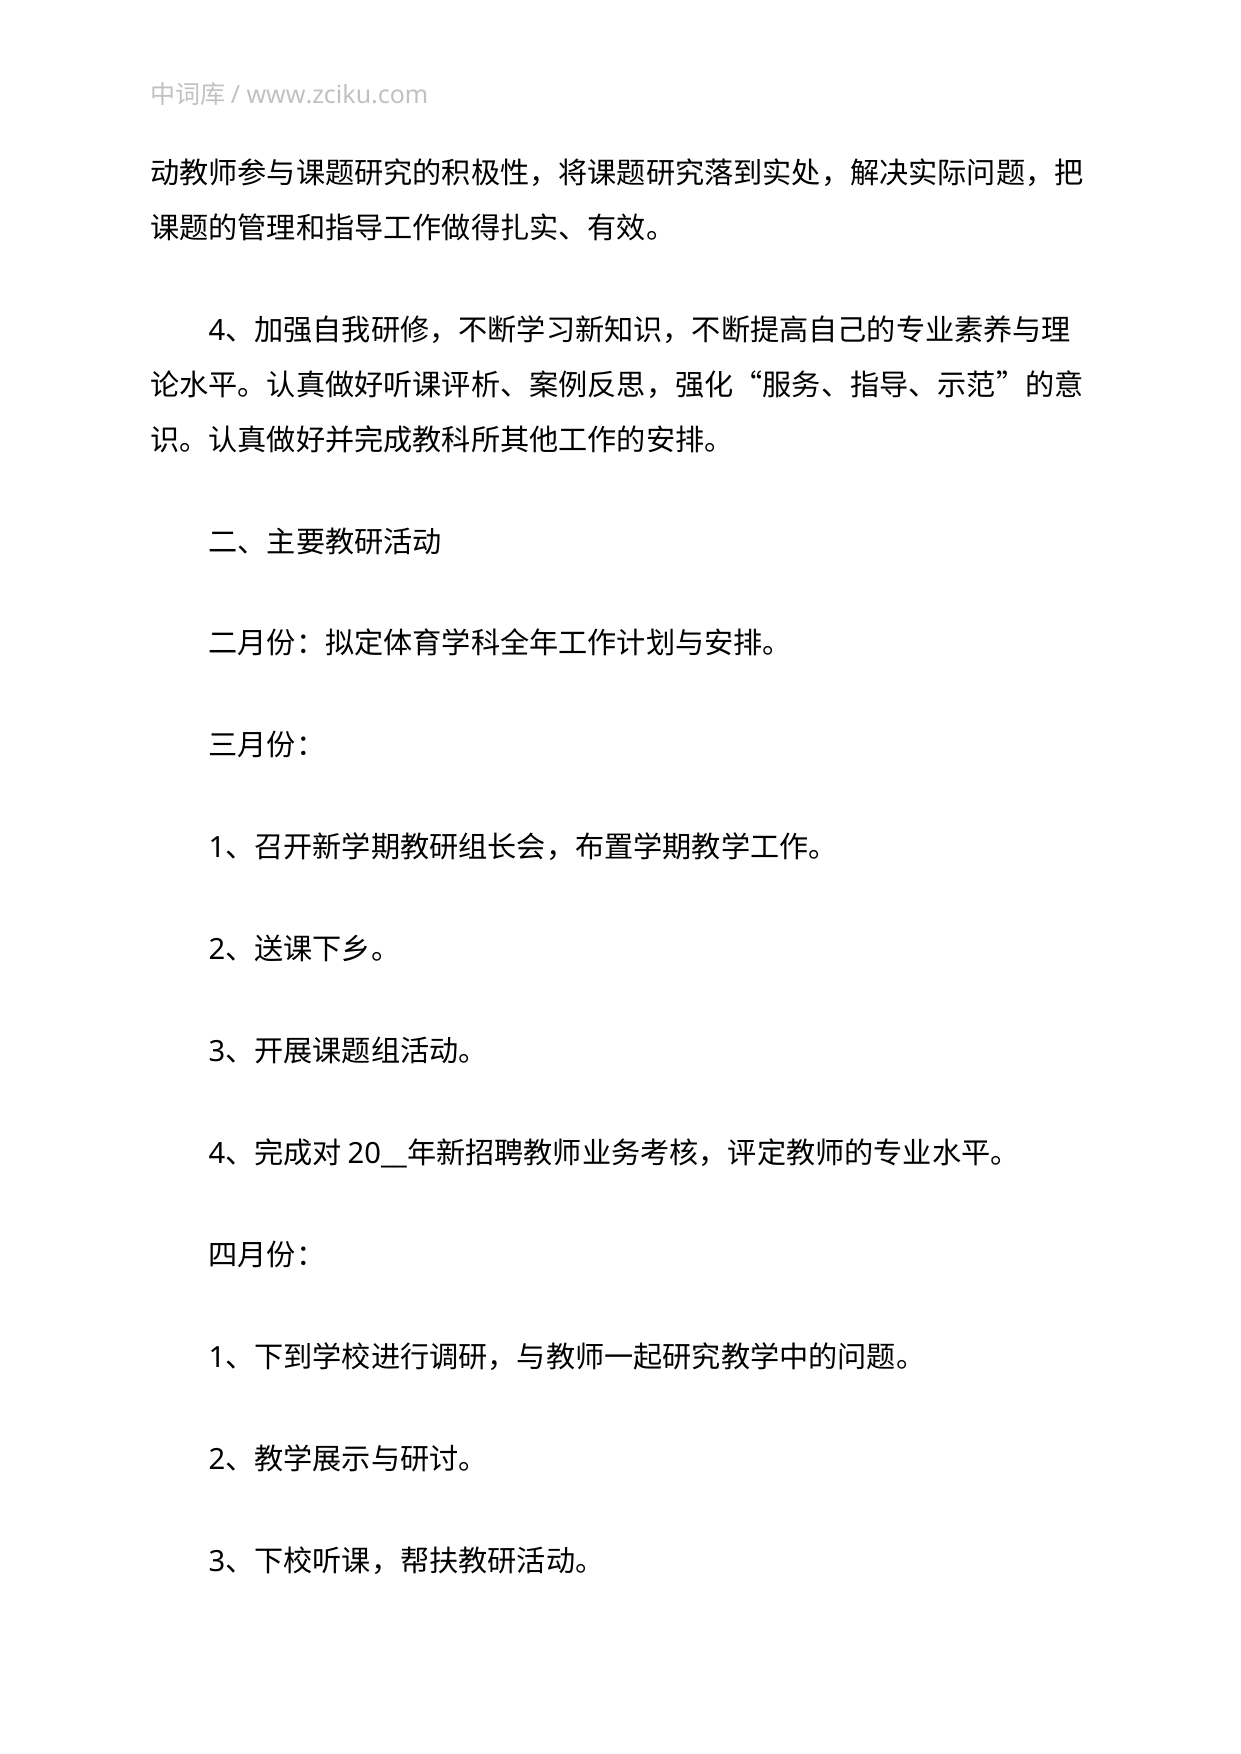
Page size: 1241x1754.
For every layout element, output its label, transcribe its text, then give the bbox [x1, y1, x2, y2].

text 2、送课下乡。 [150, 926, 1090, 968]
text 3、开展课题组活动。 [150, 1028, 1090, 1070]
text 1、下到学校进行调研，与教师一起研究教学中的问题。 [150, 1333, 1090, 1376]
text 二月份：拟定体育学科全年工作计划与安排。 [150, 620, 1090, 662]
text 3、下校听课，帮扶教研活动。 [150, 1537, 1090, 1580]
text 1、召开新学期教研组长会，布置学期教学工作。 [150, 824, 1090, 866]
text 四月份： [150, 1232, 1090, 1274]
text 2、教学展示与研讨。 [150, 1435, 1090, 1478]
text 三月份： [150, 722, 1090, 764]
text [150, 150, 1090, 247]
text 4、完成对20__年新招聘教师业务考核，评定教师的专业水平。 [150, 1129, 1090, 1172]
text 4、加强自我研修，不断学习新知识，不断提高自己的专业素养与理论水平。认真做好听课评析、案例反思，强化“服务、指导、示范”的意识。认真做好并完成教科所其他工作的安排。 [150, 307, 1090, 459]
text 二、主要教研活动 [150, 518, 1090, 561]
